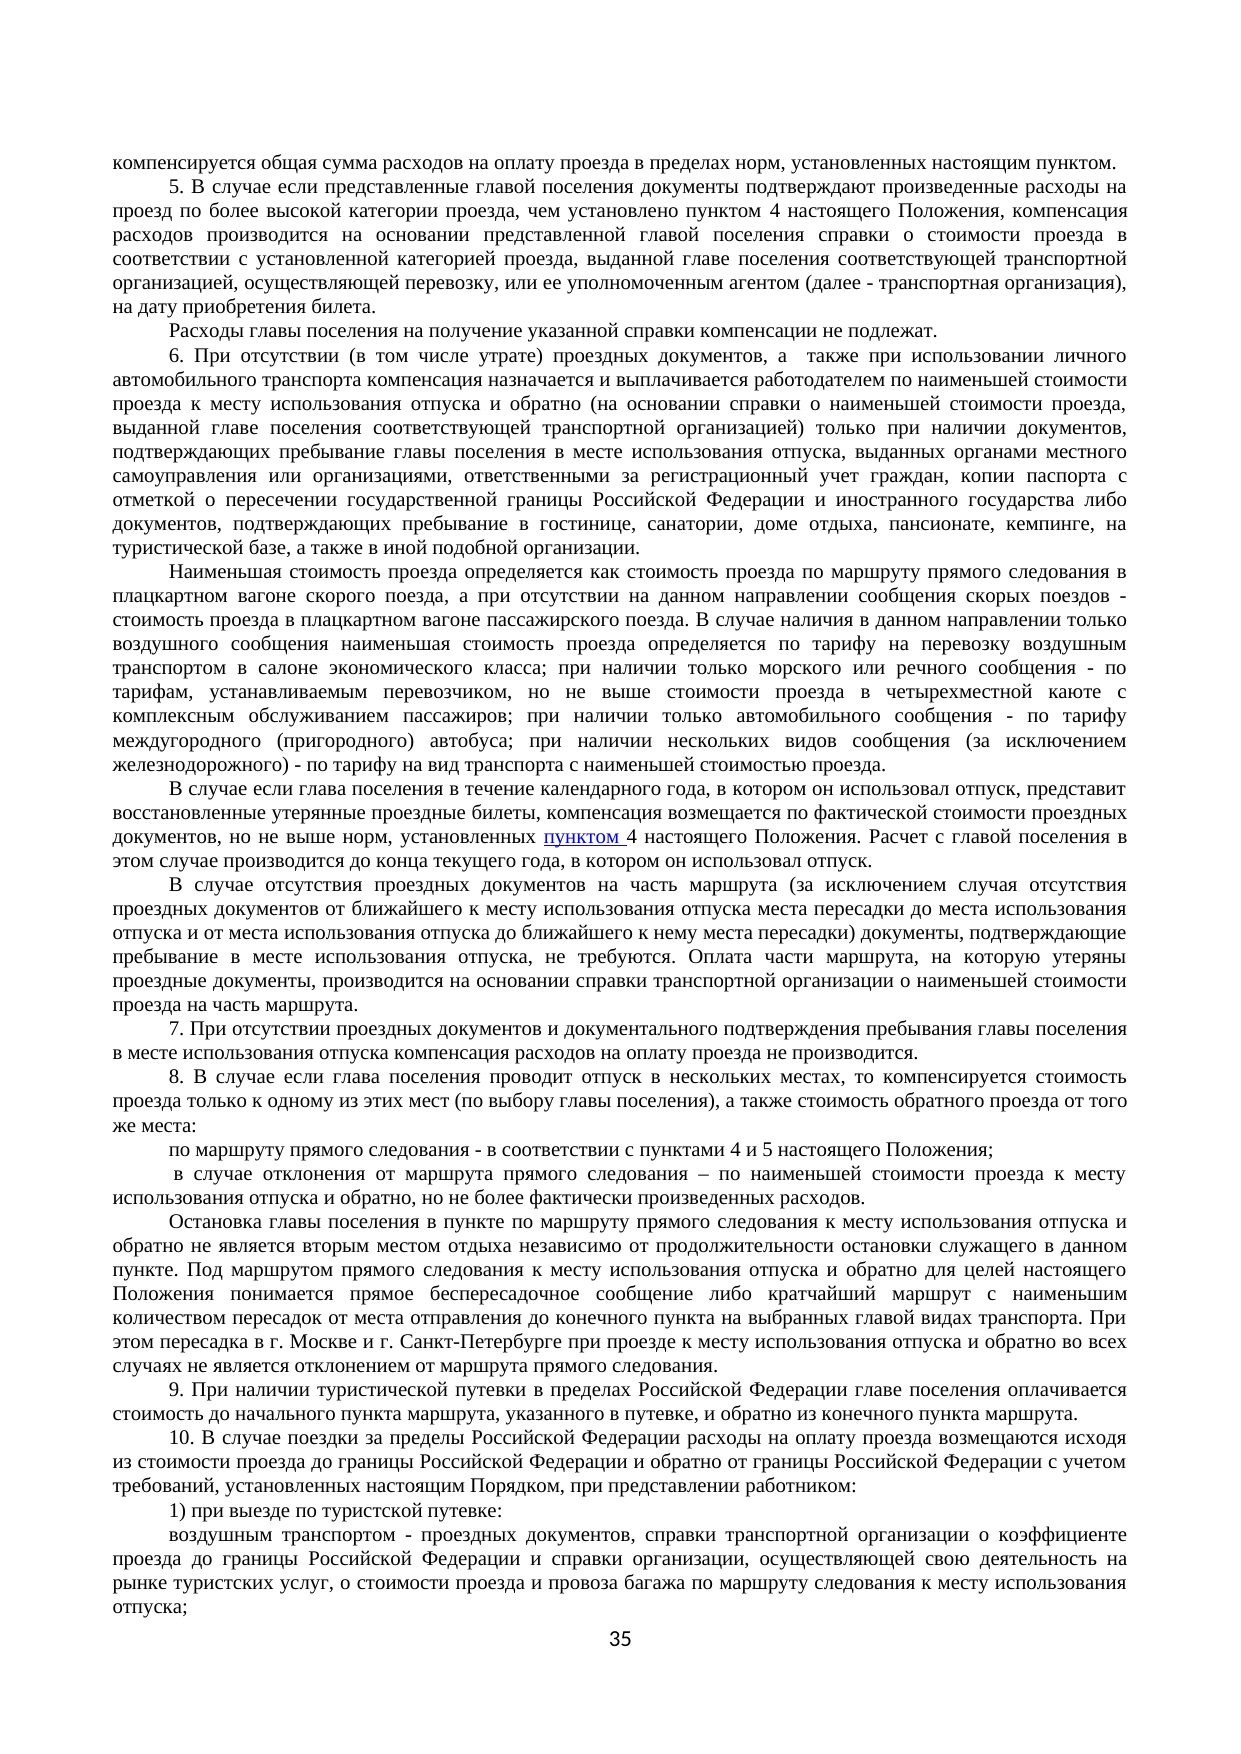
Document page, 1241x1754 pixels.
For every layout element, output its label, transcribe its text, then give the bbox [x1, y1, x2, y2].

text Наименьшая стоимость проезда определяется как стоимость проезда по маршруту прямого следования в плацкартном вагоне скорого поезда, а при отсутствии на данном направлении сообщения скорых поездов - стоимость проезда в плацкартном вагоне пассажирского поезда. В случае наличия в данном направлении только воздушного сообщения наименьшая стоимость проезда определяется по тарифу на перевозку воздушным транспортом в салоне экономического класса; при наличии только морского или речного сообщения - по тарифам, устанавливаемым перевозчиком, но не выше стоимости проезда в четырехместной каюте с комплексным обслуживанием пассажиров; при наличии только автомобильного сообщения - по тарифу междугородного (пригородного) автобуса; при наличии нескольких видов сообщения (за исключением железнодорожного) - по тарифу на вид транспорта с наименьшей стоимостью проезда. [112, 559, 1128, 776]
text 7. При отсутствии проездных документов и документального подтверждения пребывания главы поселения в месте использования отпуска компенсация расходов на оплату проезда не производится. [112, 1016, 1128, 1064]
text В случае отсутствия проездных документов на часть маршрута (за исключением случая отсутствия проездных документов от ближайшего к месту использования отпуска места пересадки до места использования отпуска и от места использования отпуска до ближайшего к нему места пересадки) документы, подтверждающие пребывание в месте использования отпуска, не требуются. Оплата части маршрута, на которую утеряны проездные документы, производится на основании справки транспортной организации о наименьшей стоимости проезда на часть маршрута. [112, 872, 1128, 1016]
text в случае отклонения от маршрута прямого следования – по наименьшей стоимости проезда к месту использования отпуска и обратно, но не более фактически произведенных расходов. [112, 1161, 1128, 1209]
text 6. При отсутствии (в том числе утрате) проездных документов, а также при использовании личного автомобильного транспорта компенсация назначается и выплачивается работодателем по наименьшей стоимости проезда к месту использования отпуска и обратно (на основании справки о наименьшей стоимости проезда, выданной главе поселения соответствующей транспортной организацией) только при наличии документов, подтверждающих пребывание главы поселения в месте использования отпуска, выданных органами местного самоуправления или организациями, ответственными за регистрационный учет граждан, копии паспорта с отметкой о пересечении государственной границы Российской Федерации и иностранного государства либо документов, подтверждающих пребывание в гостинице, санатории, доме отдыха, пансионате, кемпинге, на туристической базе, а также в иной подобной организации. [112, 342, 1128, 559]
text Остановка главы поселения в пункте по маршруту прямого следования к месту использования отпуска и обратно не является вторым местом отдыха независимо от продолжительности остановки служащего в данном пункте. Под маршрутом прямого следования к месту использования отпуска и обратно для целей настоящего Положения понимается прямое беспересадочное сообщение либо кратчайший маршрут с наименьшим количеством пересадок от места отправления до конечного пункта на выбранных главой видах транспорта. При этом пересадка в г. Москве и г. Санкт-Петербурге при проезде к месту использования отпуска и обратно во всех случаях не является отклонением от маршрута прямого следования. [112, 1209, 1128, 1377]
text 10. В случае поездки за пределы Российской Федерации расходы на оплату проезда возмещаются исходя из стоимости проезда до границы Российской Федерации и обратно от границы Российской Федерации с учетом требований, установленных настоящим Порядком, при представлении работником: [112, 1425, 1128, 1497]
text воздушным транспортом - проездных документов, справки транспортной организации о коэффициенте проезда до границы Российской Федерации и справки организации, осуществляющей свою деятельность на рынке туристских услуг, о стоимости проезда и провоза багажа по маршруту следования к месту использования отпуска; [112, 1522, 1128, 1618]
text 5. В случае если представленные главой поселения документы подтверждают произведенные расходы на проезд по более высокой категории проезда, чем установлено пунктом 4 настоящего Положения, компенсация расходов производится на основании представленной главой поселения справки о стоимости проезда в соответствии с установленной категорией проезда, выданной главе поселения соответствующей транспортной организацией, осуществляющей перевозку, или ее уполномоченным агентом (далее - транспортная организация), на дату приобретения билета. [112, 174, 1128, 318]
text В случае если глава поселения в течение календарного года, в котором он использовал отпуск, представит восстановленные утерянные проездные билеты, компенсация возмещается по фактической стоимости проездных документов, но не выше норм, установленных пунктом 4 настоящего Положения. Расчет с главой поселения в этом случае производится до конца текущего года, в котором он использовал отпуск. [112, 776, 1128, 872]
text 8. В случае если глава поселения проводит отпуск в нескольких местах, то компенсируется стоимость проезда только к одному из этих мест (по выбору главы поселения), а также стоимость обратного проезда от того же места: [112, 1064, 1128, 1137]
text 9. При наличии туристической путевки в пределах Российской Федерации главе поселения оплачивается стоимость до начального пункта маршрута, указанного в путевке, и обратно из конечного пункта маршрута. [112, 1377, 1128, 1425]
text 1) при выезде по туристской путевке: [112, 1497, 1128, 1522]
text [112, 150, 1128, 174]
text Расходы главы поселения на получение указанной справки компенсации не подлежат. [112, 318, 1128, 342]
text по маршруту прямого следования - в соответствии с пунктами 4 и 5 настоящего Положения; [112, 1137, 1128, 1161]
